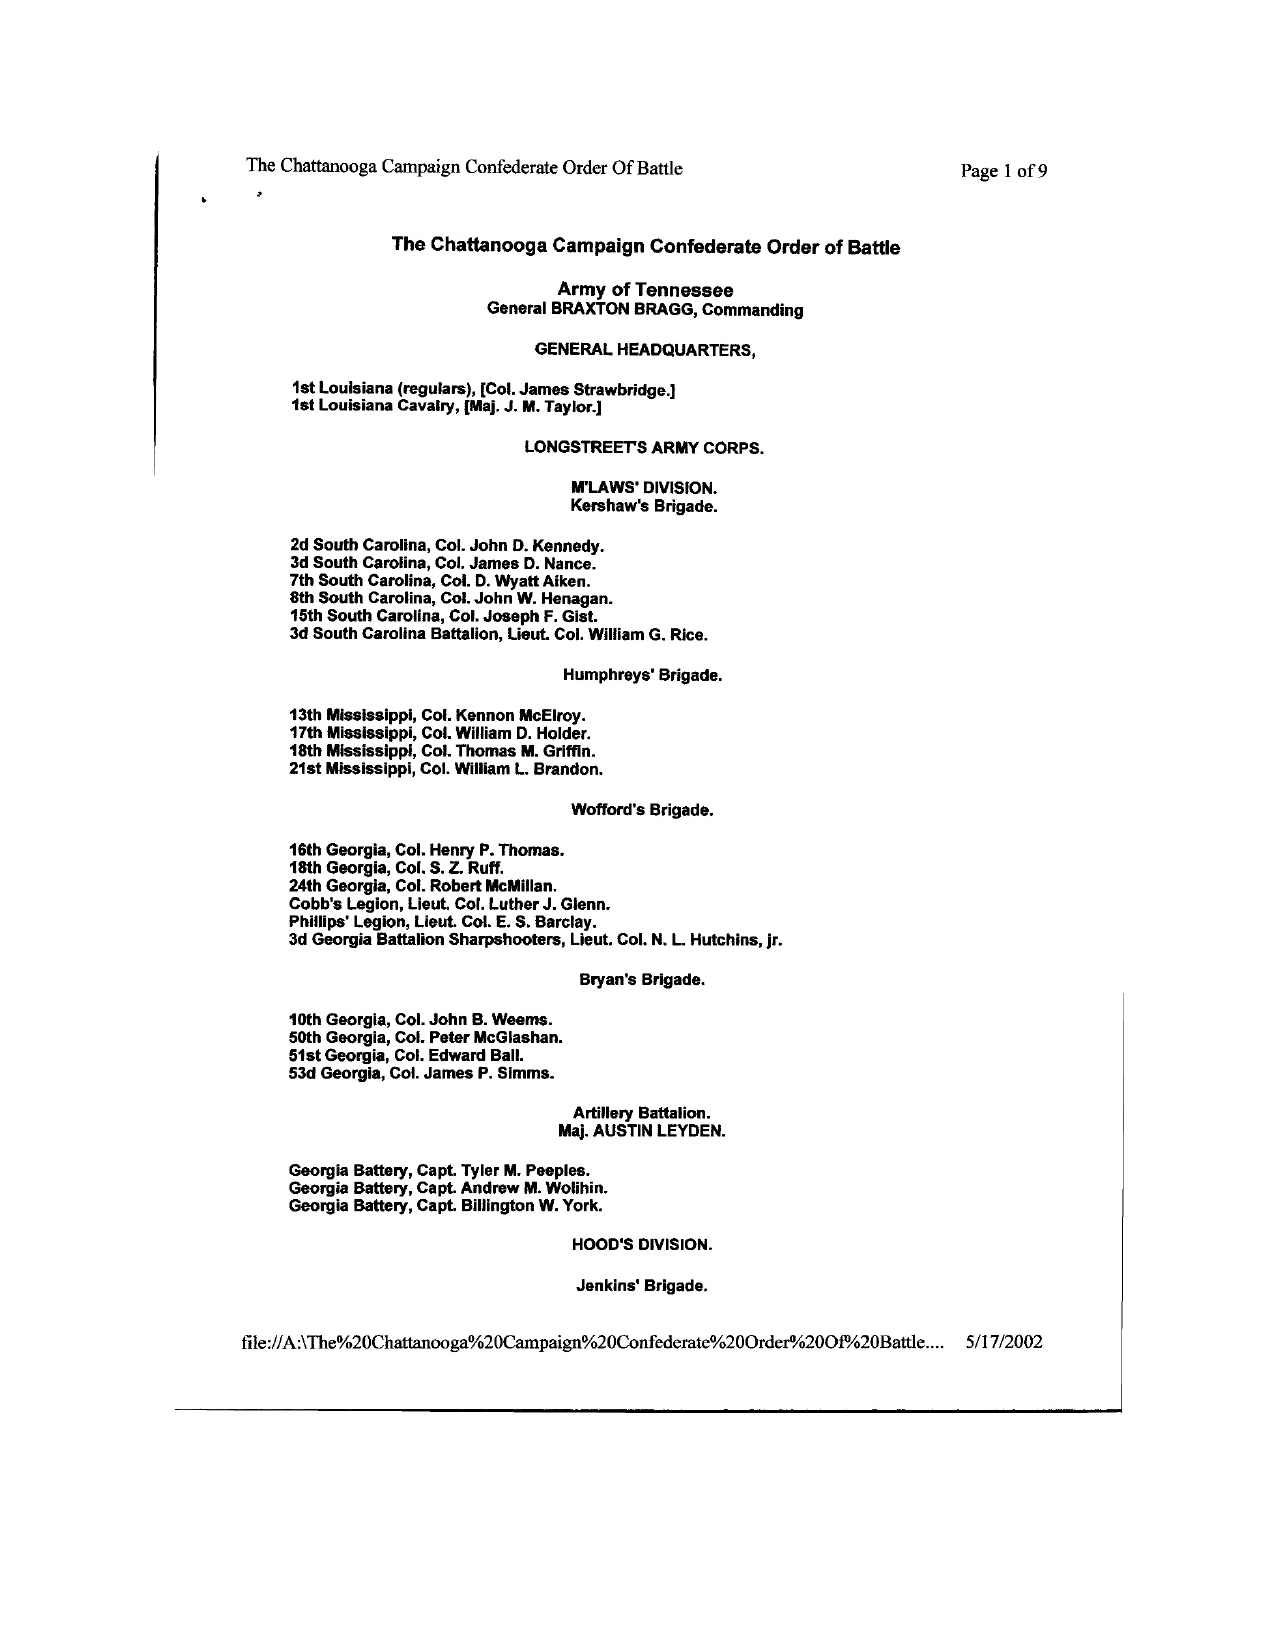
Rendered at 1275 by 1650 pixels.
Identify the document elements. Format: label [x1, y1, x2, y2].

picture [150, 150, 1124, 1413]
